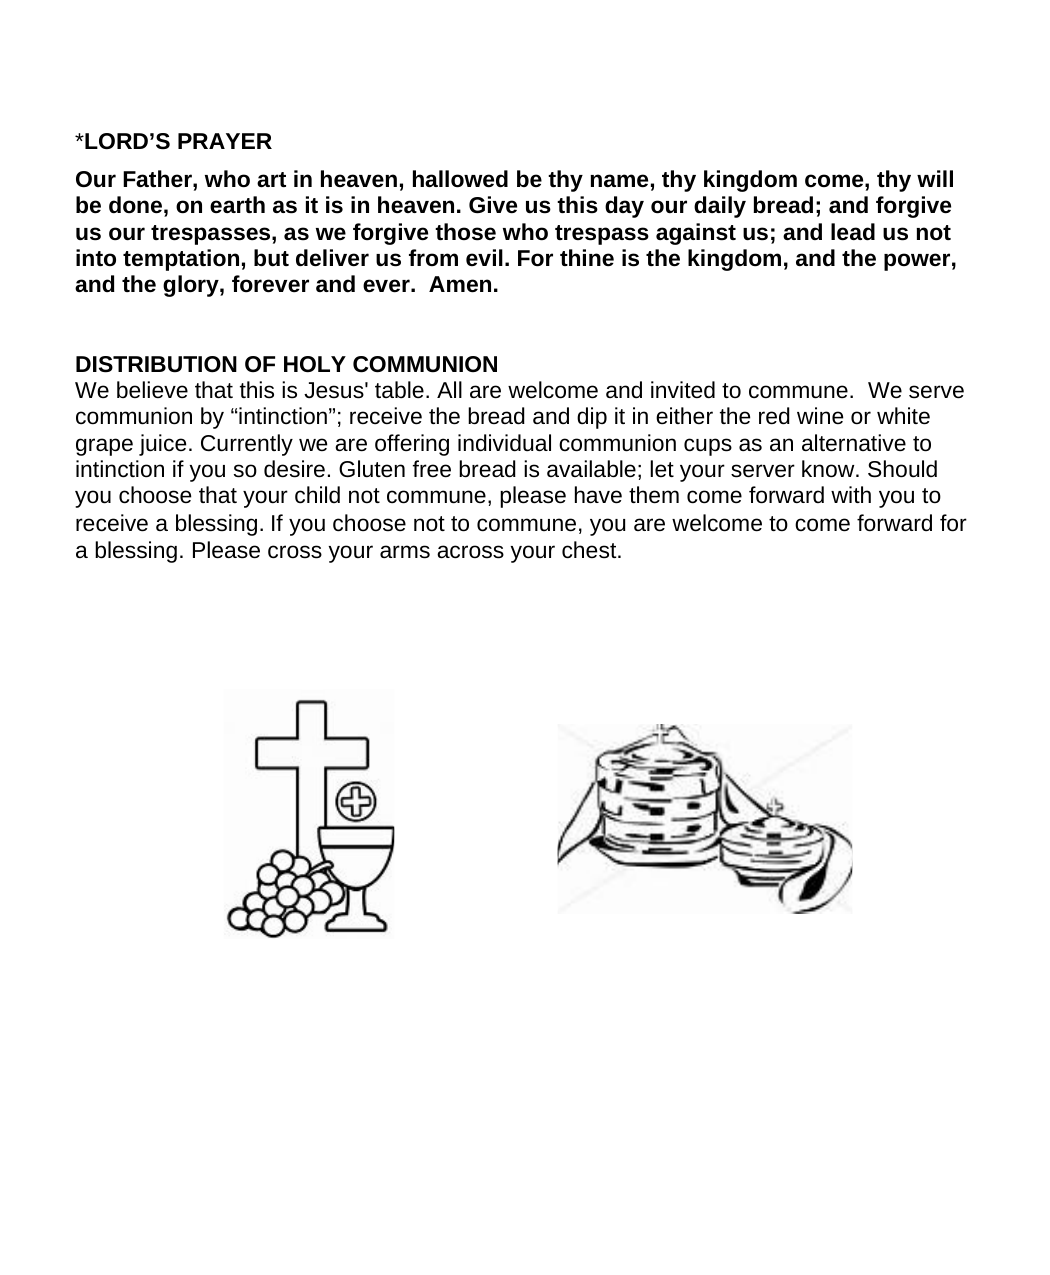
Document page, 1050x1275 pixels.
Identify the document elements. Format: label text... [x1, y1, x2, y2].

picture [223, 689, 395, 939]
text We believe that this is Jesus' table. All are welcome and invited to commune. We serve communion by “intinction”; receive the bread and dip it in either the red wine or white grape juice. Currently we are offering individual communion cups as an alternative to intinction if you so desire. Gluten free bread is available; let your server know. Should you choose that your child not commune, please have them come forward with you to receive a blessing. If you choose not to commune, you are welcome to come forward for a blessing. Please cross your arms across your chest. [75, 377, 975, 563]
text DISTRIBUTION OF HOLY COMMUNION [75, 351, 975, 377]
text *LORD’S PRAYER [75, 128, 975, 154]
picture [555, 724, 853, 912]
text Our Father, who art in heaven, hallowed be thy name, thy kingdom come, thy will be done, on earth as it is in heaven. Give us this day our daily bread; and forgive us our trespasses, as we forgive those who trespass against us; and lead us not into temptation, but deliver us from evil. For thine is the kingdom, and the power, and the glory, forever and ever. Amen. [75, 166, 975, 298]
